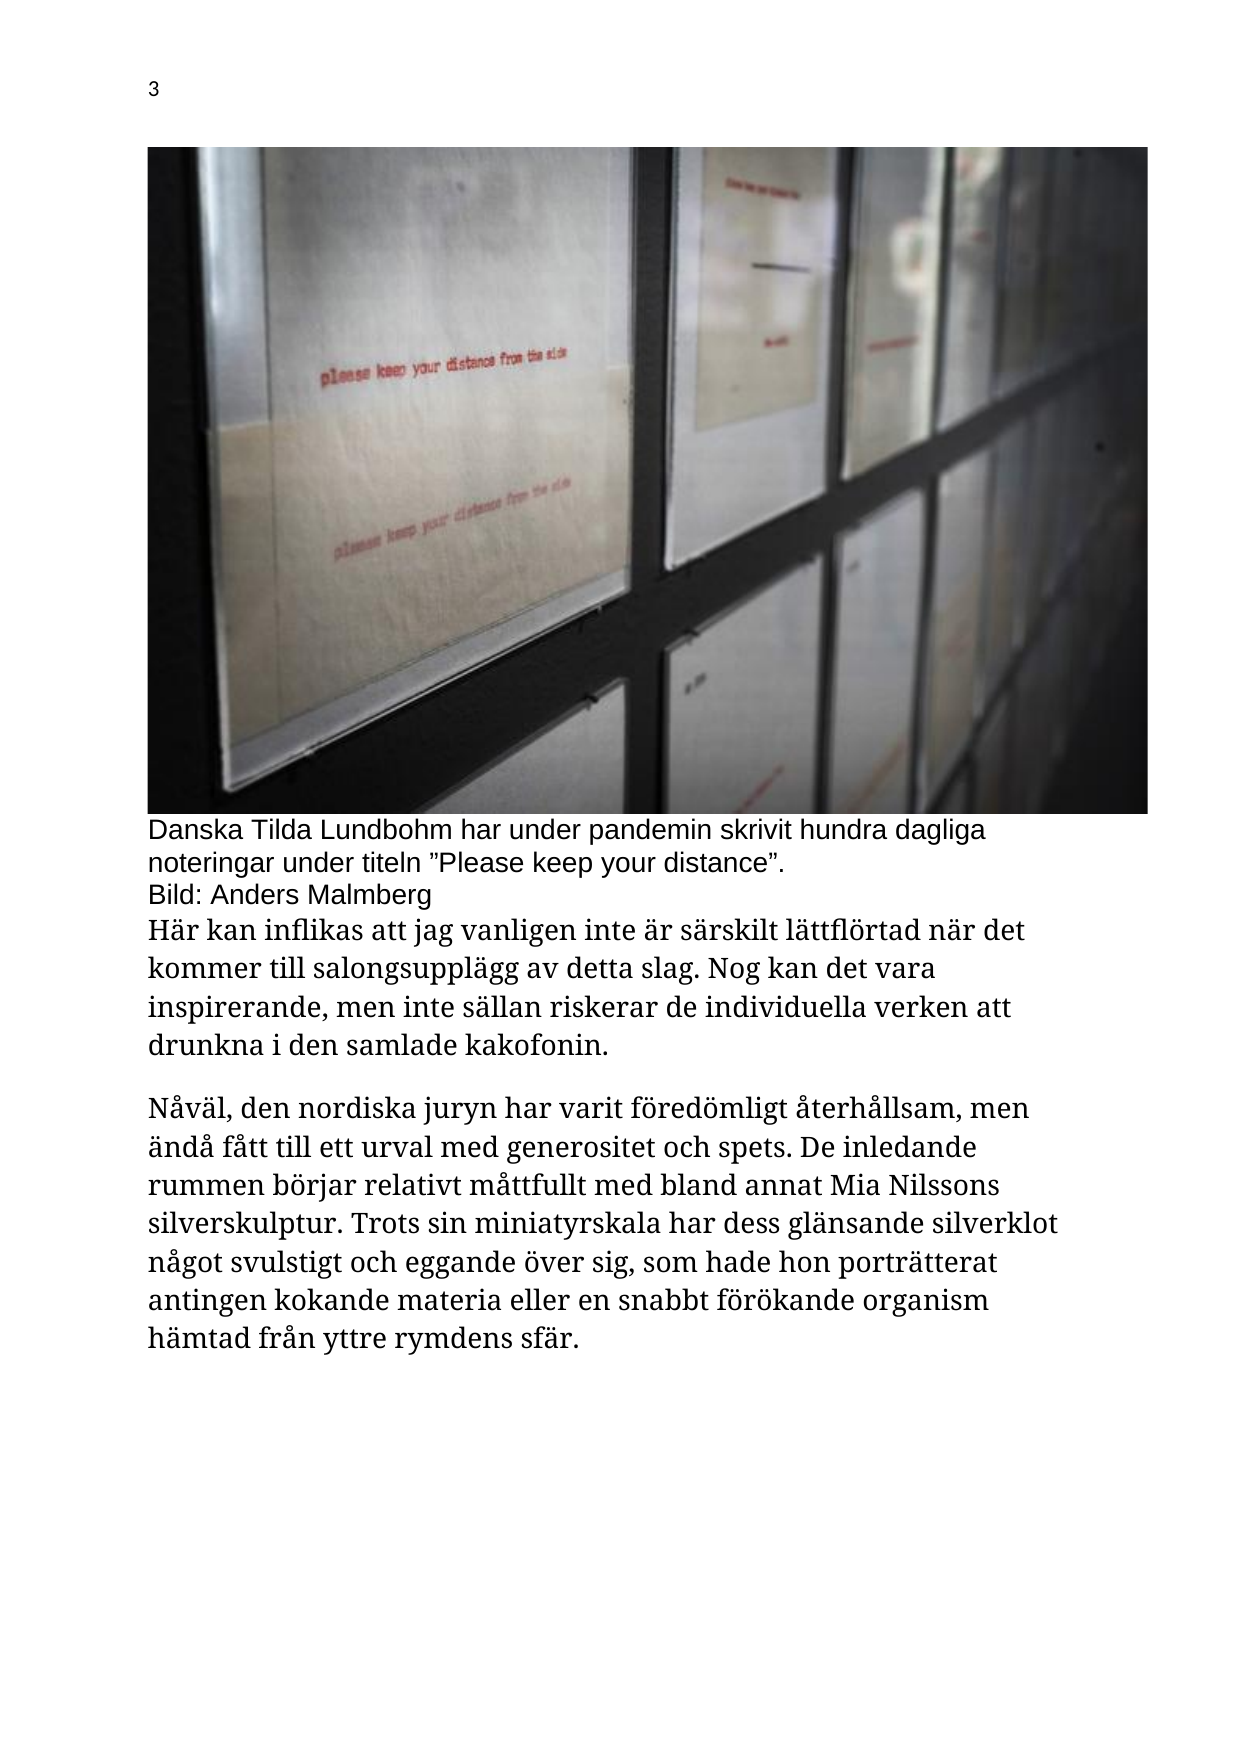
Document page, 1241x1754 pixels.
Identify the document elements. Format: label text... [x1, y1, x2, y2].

text Bild: Anders Malmberg [148, 878, 1093, 910]
text Här kan inflikas att jag vanligen inte är särskilt lättflörtad när det kommer till salongsupplägg av detta slag. Nog kan det vara inspirerande, men inte sällan riskerar de individuella verken att drunkna i den samlade kakofonin. [148, 910, 1093, 1064]
picture [147, 147, 1148, 814]
text Nåväl, den nordiska juryn har varit föredömligt återhållsam, men ändå fått till ett urval med generositet och spets. De inledande rummen börjar relativt måttfullt med bland annat Mia Nilssons silverskulptur. Trots sin miniatyrskala har dess glänsande silverklot något svulstigt och eggande över sig, som hade hon porträtterat antingen kokande materia eller en snabbt förökande organism hämtad från yttre rymdens sfär. [148, 1089, 1093, 1357]
text Danska Tilda Lundbohm har under pandemin skrivit hundra dagliga noteringar under titeln ”Please keep your distance”. [148, 814, 1093, 878]
